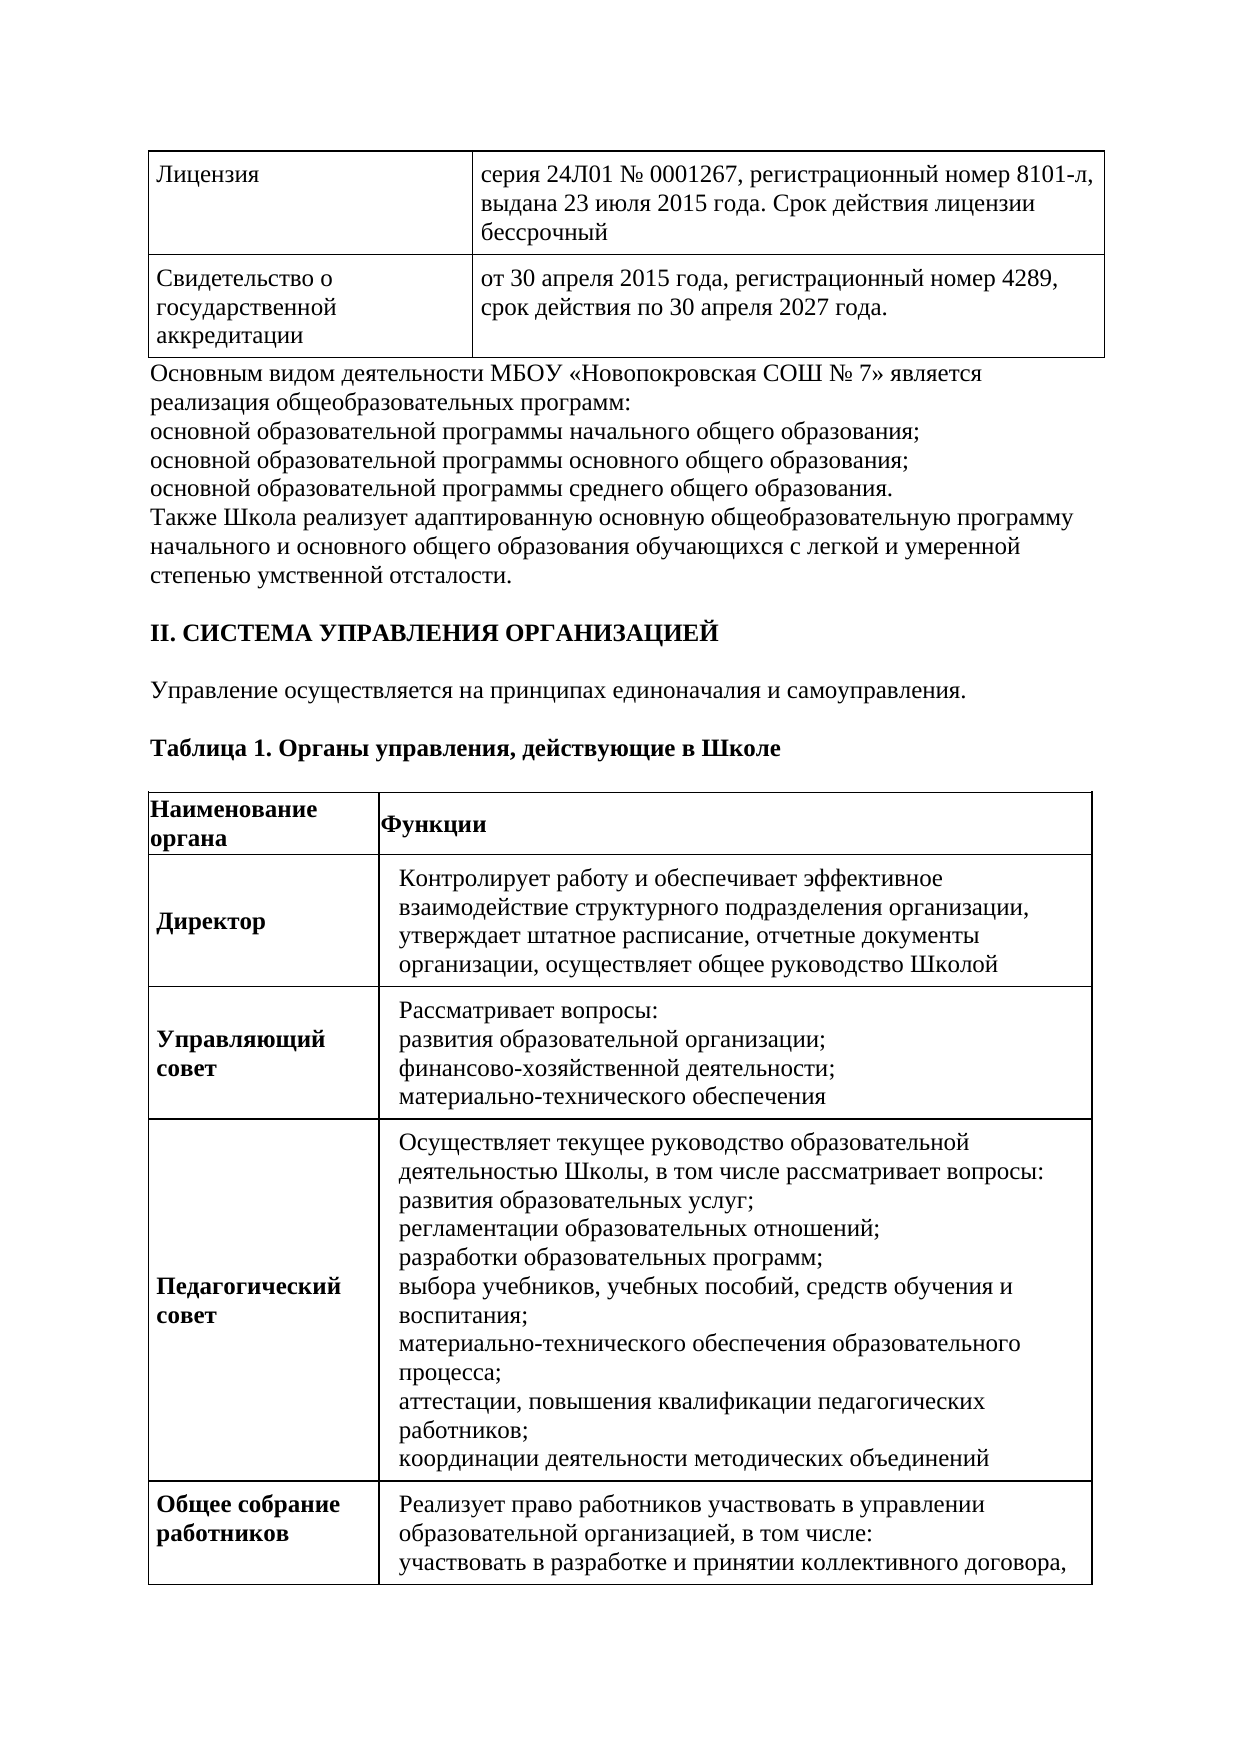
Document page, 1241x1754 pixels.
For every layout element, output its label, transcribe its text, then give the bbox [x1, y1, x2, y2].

text основной образовательной программы основного общего образования; [150, 445, 1090, 473]
table_header Функции [380, 793, 1091, 853]
table_cell Управляющий совет [149, 987, 378, 1118]
table_cell Осуществляет текущее руководство образовательной деятельностью Школы, в том числе рассматривает вопросы: развития образовательных услуг; регламентации образовательных отношений; разработки образовательных программ; выбора учебников, учебных пособий, средств обучения и воспитания; материально-технического обеспечения образовательного процесса; аттестации, повышения квалификации педагогических работников; координации деятельности методических объединений [380, 1120, 1091, 1480]
text основной образовательной программы начального общего образования; [150, 416, 1090, 445]
text Также Школа реализует адаптированную основную общеобразовательную программу начального и основного общего образования обучающихся с легкой и умеренной степенью умственной отсталости. [150, 502, 1090, 588]
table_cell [149, 1482, 378, 1583]
text Таблица 1. Органы управления, действующие в Школе [150, 733, 1090, 762]
table_cell серия 24Л01 № 0001267, регистрационный номер 8101-л, выдана 23 июля 2015 года. Срок действия лицензии бессрочный [473, 152, 1104, 253]
table_cell Педагогический совет [149, 1120, 378, 1480]
table_cell Рассматривает вопросы: развития образовательной организации; финансово-хозяйственной деятельности; материально-технического обеспечения [380, 987, 1091, 1118]
table_cell Директор [149, 855, 378, 986]
text II. СИСТЕМА УПРАВЛЕНИЯ ОРГАНИЗАЦИЕЙ [150, 618, 1090, 646]
table_cell от 30 апреля 2015 года, регистрационный номер 4289, срок действия по 30 апреля 2027 года. [473, 255, 1104, 357]
text Управление осуществляется на принципах единоначалия и самоуправления. [150, 676, 1090, 704]
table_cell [380, 1482, 1091, 1583]
table_cell Свидетельство о государственной аккредитации [149, 255, 472, 357]
table_header Наименование органа [149, 793, 378, 853]
text Основным видом деятельности МБОУ «Новопокровская СОШ № 7» является реализация общеобразовательных программ: [150, 358, 1090, 416]
table_cell Контролирует работу и обеспечивает эффективное взаимодействие структурного подразделения организации, утверждает штатное расписание, отчетные документы организации, осуществляет общее руководство Школой [380, 855, 1091, 986]
table_cell Лицензия [149, 152, 472, 253]
text основной образовательной программы среднего общего образования. [150, 473, 1090, 502]
